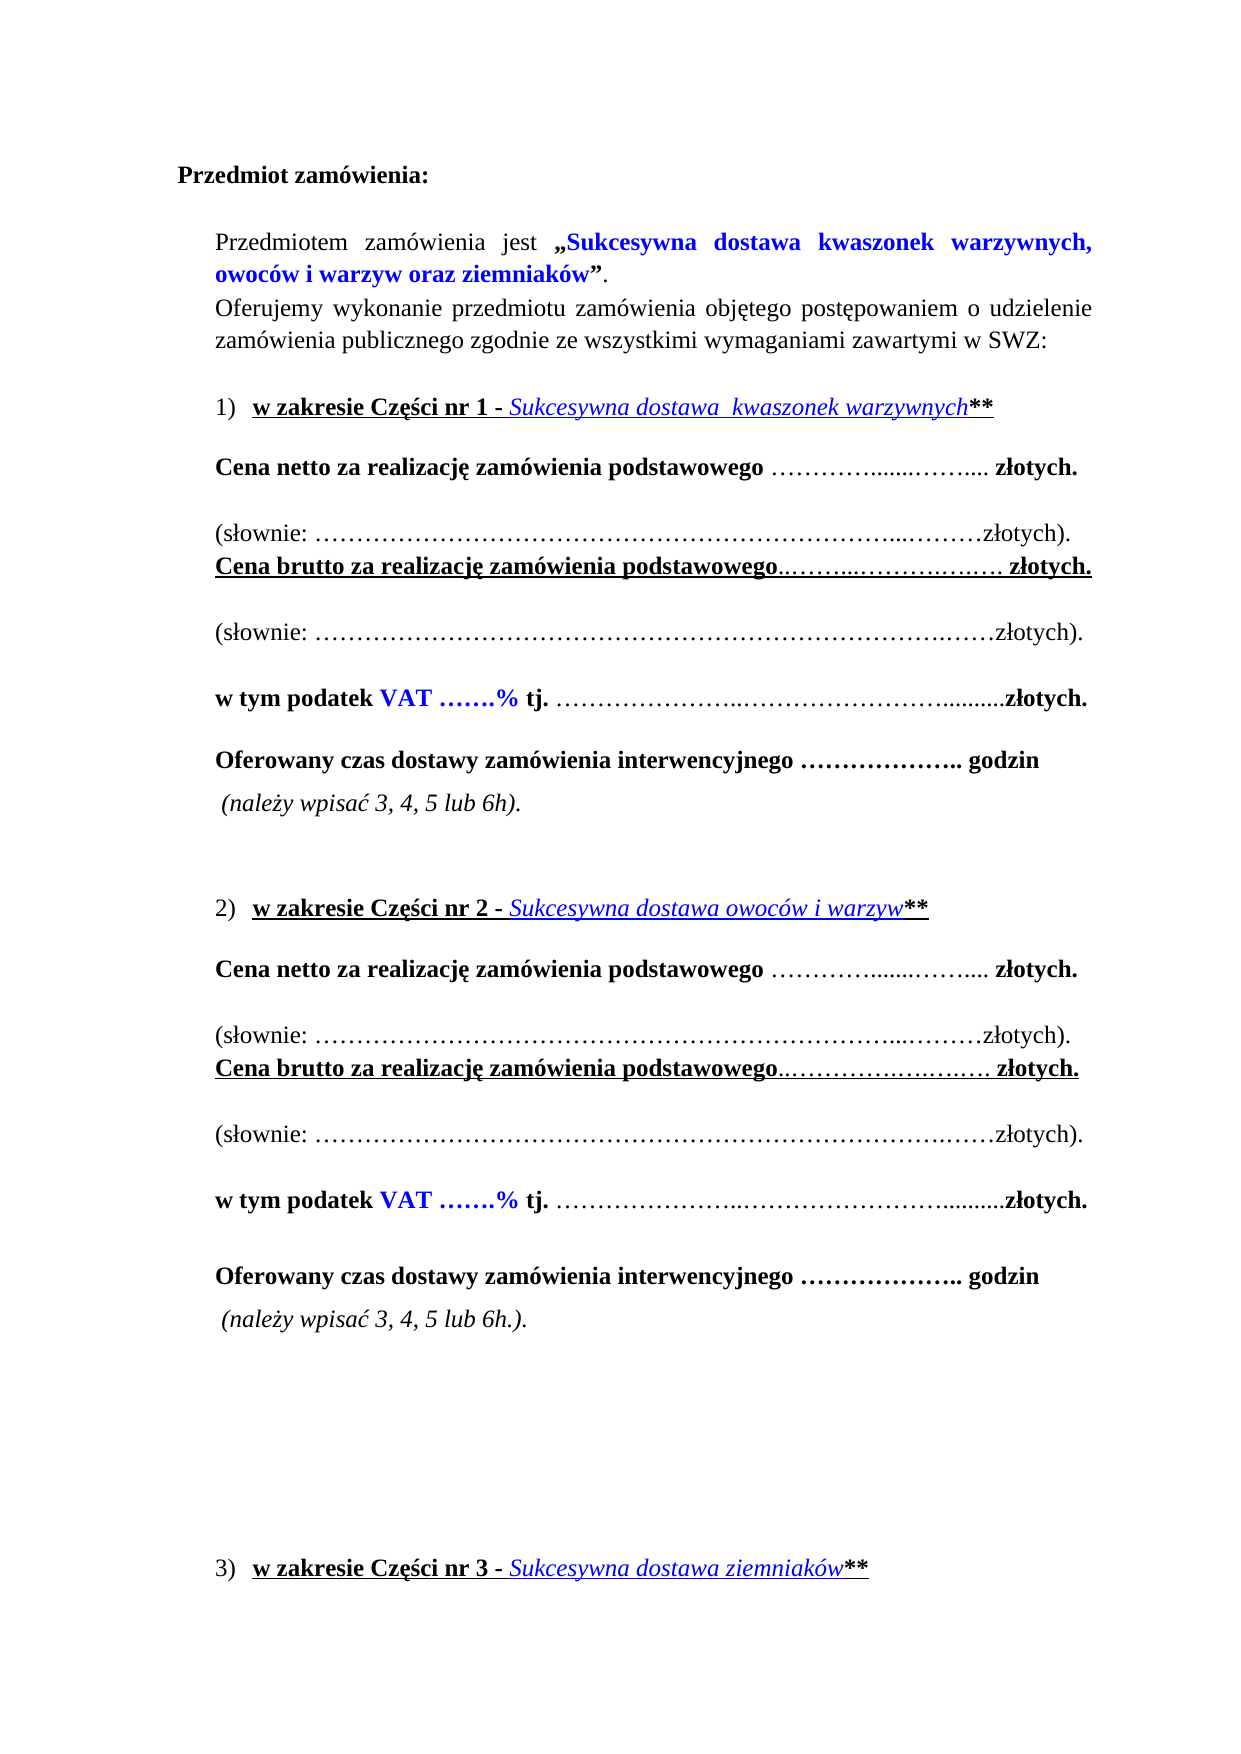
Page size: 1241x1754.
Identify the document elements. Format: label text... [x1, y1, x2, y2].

text Cena netto za realizację zamówienia podstawowego ………….......…….... złotych. [215, 954, 1092, 983]
text Cena brutto za realizację zamówienia podstawowego..………….….….…. złotych. [215, 1053, 1092, 1082]
text Oferowany czas dostawy zamówienia interwencyjnego ……………….. godzin (należy wpisać 3, 4, 5 lub 6h). [177, 745, 1092, 817]
list w zakresie Części nr 3 - Sukcesywna dostawa ziemniaków** [215, 1553, 1092, 1582]
text (słownie: ………………………………………………………………….……złotych). [215, 1119, 1092, 1148]
text Cena netto za realizację zamówienia podstawowego ………….......…….... złotych. [215, 452, 1092, 481]
text (słownie: ……………………………………………………………...………złotych). [215, 518, 1092, 547]
text Oferowany czas dostawy zamówienia interwencyjnego ……………….. godzin (należy wpisać 3, 4, 5 lub 6h.). [177, 1261, 1092, 1333]
text (słownie: ………………………………………………………………….……złotych). [215, 617, 1092, 646]
text Cena brutto za realizację zamówienia podstawowego..……...……….….…. złotych. [215, 551, 1092, 576]
text Oferujemy wykonanie przedmiotu zamówienia objętego postępowaniem o udzielenie zamówienia publicznego zgodnie ze wszystkimi wymaganiami zawartymi w SWZ: [215, 293, 1092, 354]
text w tym podatek VAT …….% tj. …………………..……………………..........złotych. [215, 1185, 1092, 1214]
text Przedmiot zamówienia: [177, 161, 1092, 189]
list w zakresie Części nr 1 - Sukcesywna dostawa kwaszonek warzywnych** [215, 392, 1092, 420]
list Przedmiotem zamówienia jest „Sukcesywna dostawa kwaszonek warzywnych, owoców i warzyw oraz ziemniaków”. [215, 227, 1092, 288]
list w zakresie Części nr 2 - Sukcesywna dostawa owoców i warzyw** [215, 893, 1092, 922]
text w tym podatek VAT …….% tj. …………………..……………………..........złotych. [215, 683, 1092, 712]
text (słownie: ……………………………………………………………...………złotych). [215, 1020, 1092, 1049]
